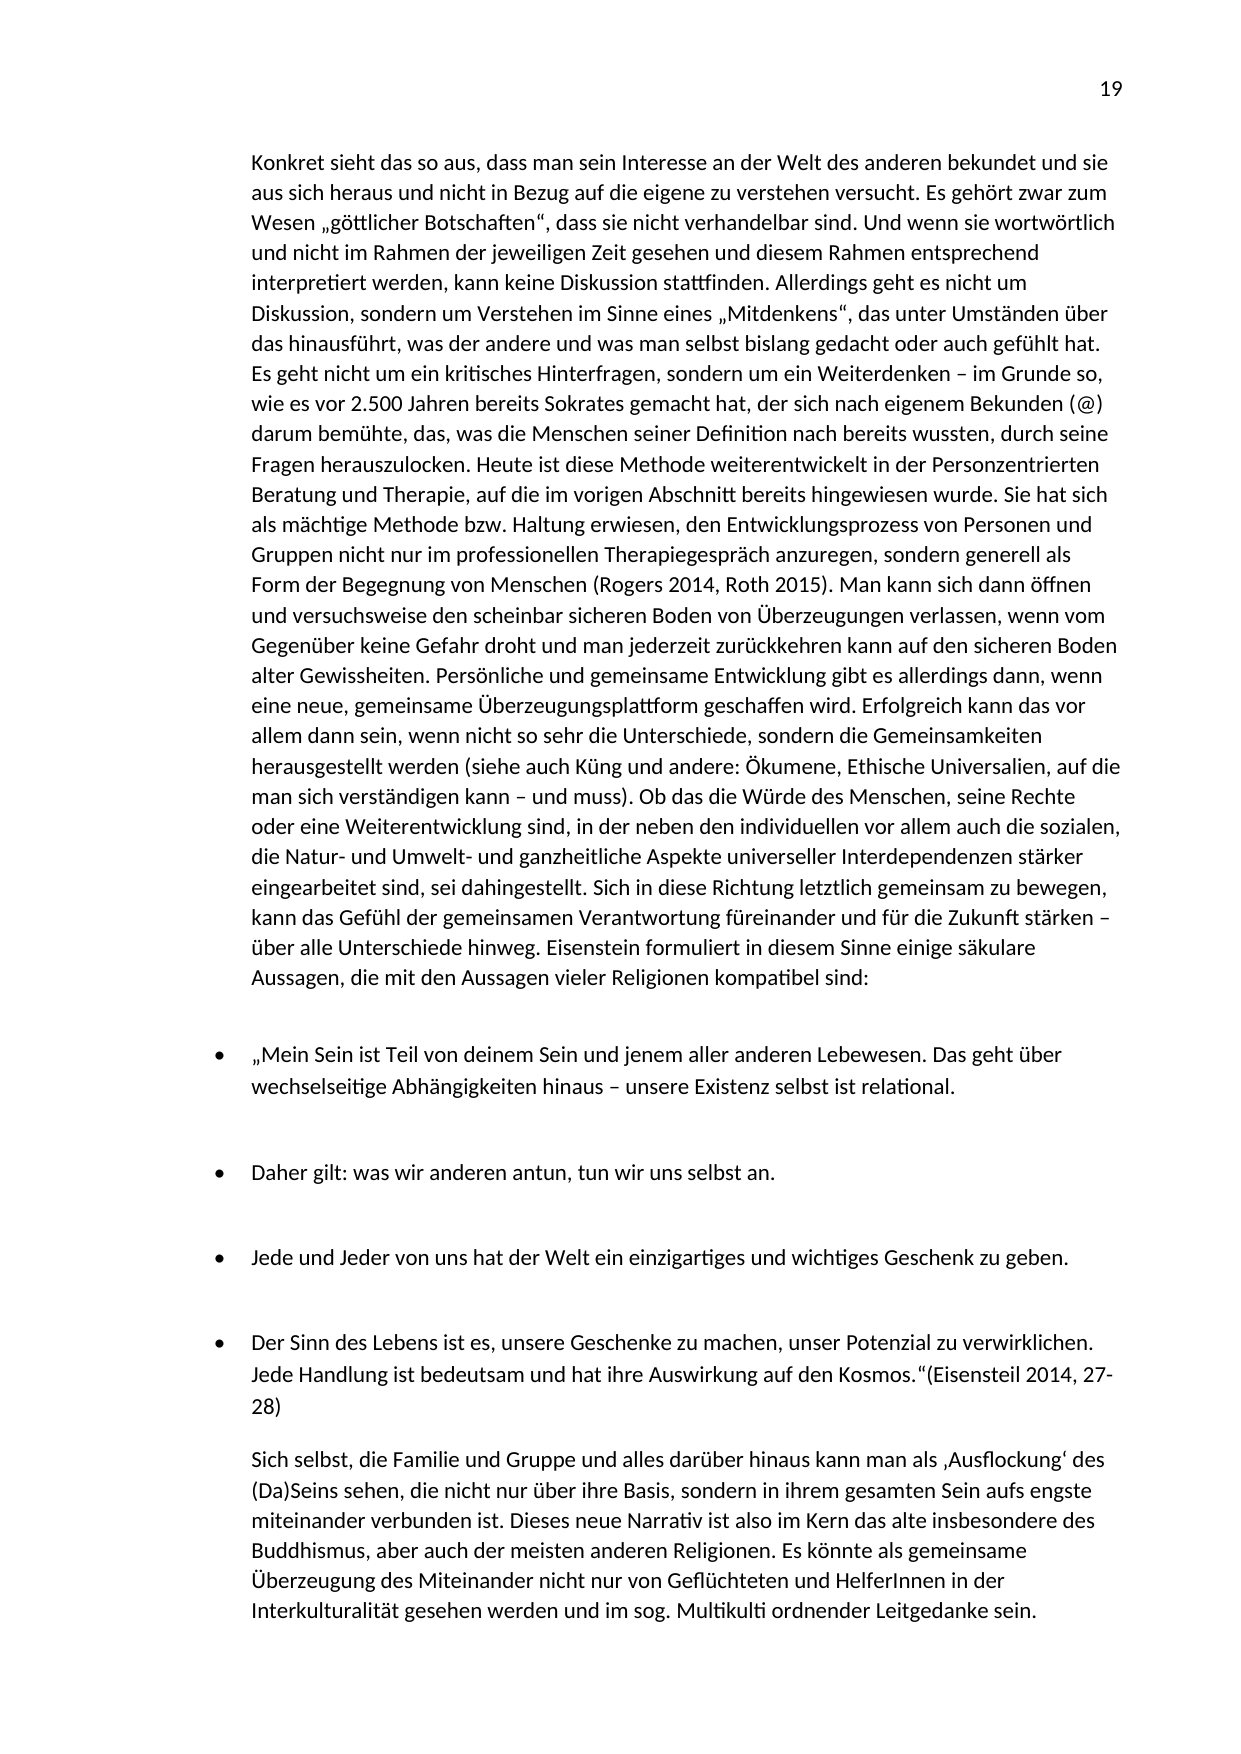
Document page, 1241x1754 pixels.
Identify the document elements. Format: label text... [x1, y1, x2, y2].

list Der Sinn des Lebens ist es, unsere Geschenke zu machen, unser Potenzial zu verwirklichen. Jede Handlung ist bedeutsam und hat ihre Auswirkung auf den Kosmos.“(Eisensteil 2014, 27-28) [214, 1328, 1122, 1421]
list Jede und Jeder von uns hat der Welt ein einzigartiges und wichtiges Geschenk zu geben. [214, 1243, 1122, 1303]
list Daher gilt: was wir anderen antun, tun wir uns selbst an. [214, 1158, 1122, 1218]
text Konkret sieht das so aus, dass man sein Interesse an der Welt des anderen bekundet und sie aus sich heraus und nicht in Bezug auf die eigene zu verstehen versucht. Es gehört zwar zum Wesen „göttlicher Botschaften“, dass sie nicht verhandelbar sind. Und wenn sie wortwörtlich und nicht im Rahmen der jeweiligen Zeit gesehen und diesem Rahmen entsprechend interpretiert werden, kann keine Diskussion stattfinden. Allerdings geht es nicht um Diskussion, sondern um Verstehen im Sinne eines „Mitdenkens“, das unter Umständen über das hinausführt, was der andere und was man selbst bislang gedacht oder auch gefühlt hat. Es geht nicht um ein kritisches Hinterfragen, sondern um ein Weiterdenken – im Grunde so, wie es vor 2.500 Jahren bereits Sokrates gemacht hat, der sich nach eigenem Bekunden (@) darum bemühte, das, was die Menschen seiner Definition nach bereits wussten, durch seine Fragen herauszulocken. Heute ist diese Methode weiterentwickelt in der Personzentrierten Beratung und Therapie, auf die im vorigen Abschnitt bereits hingewiesen wurde. Sie hat sich als mächtige Methode bzw. Haltung erwiesen, den Entwicklungsprozess von Personen und Gruppen nicht nur im professionellen Therapiegespräch anzuregen, sondern generell als Form der Begegnung von Menschen (Rogers 2014, Roth 2015). Man kann sich dann öffnen und versuchsweise den scheinbar sicheren Boden von Überzeugungen verlassen, wenn vom Gegenüber keine Gefahr droht und man jederzeit zurückkehren kann auf den sicheren Boden alter Gewissheiten. Persönliche und gemeinsame Entwicklung gibt es allerdings dann, wenn eine neue, gemeinsame Überzeugungsplattform geschaffen wird. Erfolgreich kann das vor allem dann sein, wenn nicht so sehr die Unterschiede, sondern die Gemeinsamkeiten herausgestellt werden (siehe auch Küng und andere: Ökumene, Ethische Universalien, auf die man sich verständigen kann – und muss). Ob das die Würde des Menschen, seine Rechte oder eine Weiterentwicklung sind, in der neben den individuellen vor allem auch die sozialen, die Natur- und Umwelt- und ganzheitliche Aspekte universeller Interdependenzen stärker eingearbeitet sind, sei dahingestellt. Sich in diese Richtung letztlich gemeinsam zu bewegen, kann das Gefühl der gemeinsamen Verantwortung füreinander und für die Zukunft stärken – über alle Unterschiede hinweg. Eisenstein formuliert in diesem Sinne einige säkulare Aussagen, die mit den Aussagen vieler Religionen kompatibel sind: [251, 148, 1122, 1021]
text Sich selbst, die Familie und Gruppe und alles darüber hinaus kann man als ‚Ausflockung‘ des (Da)Seins sehen, die nicht nur über ihre Basis, sondern in ihrem gesamten Sein aufs engste miteinander verbunden ist. Dieses neue Narrativ ist also im Kern das alte insbesondere des Buddhismus, aber auch der meisten anderen Religionen. Es könnte als gemeinsame Überzeugung des Miteinander nicht nur von Geflüchteten und HelferInnen in der Interkulturalität gesehen werden und im sog. Multikulti ordnender Leitgedanke sein. [251, 1446, 1122, 1624]
list „Mein Sein ist Teil von deinem Sein und jenem aller anderen Lebewesen. Das geht über wechselseitige Abhängigkeiten hinaus – unsere Existenz selbst ist relational. [214, 1040, 1122, 1133]
